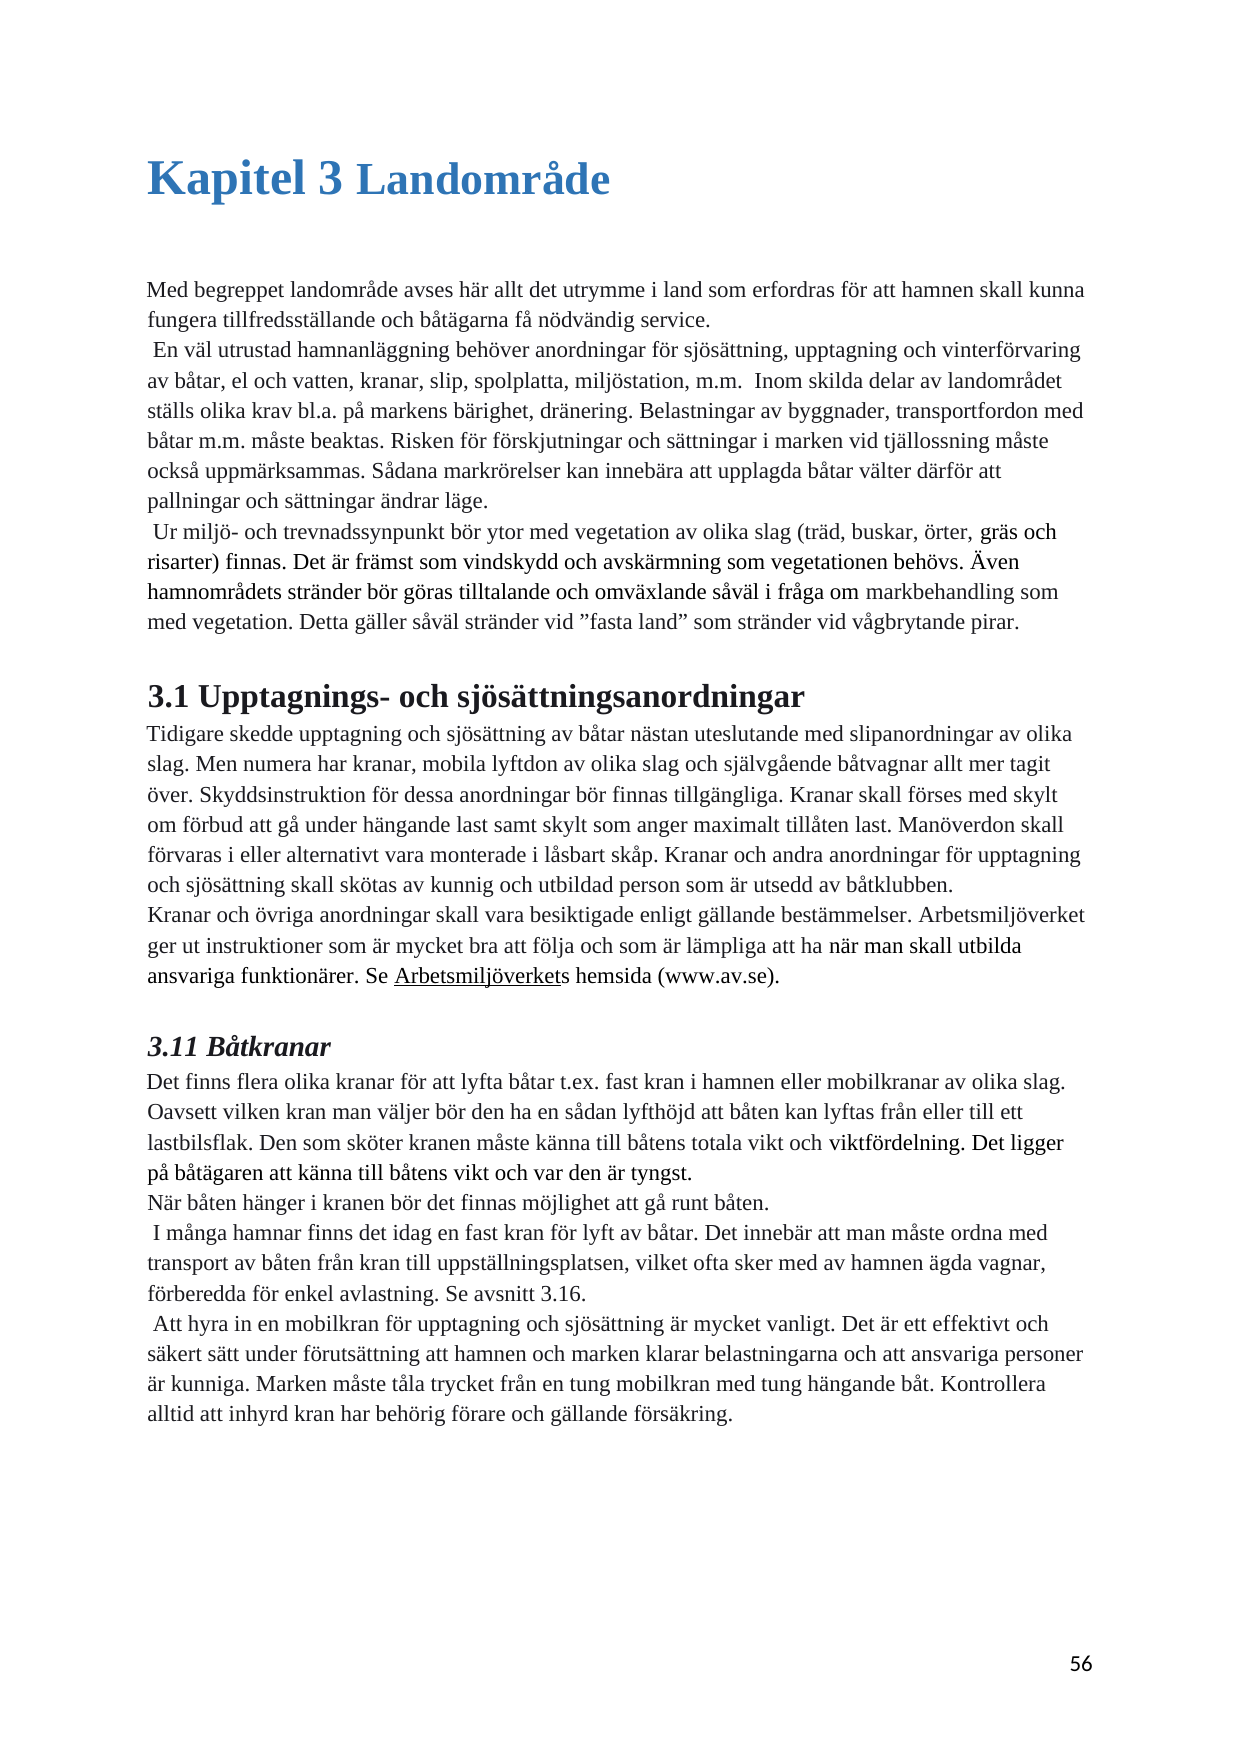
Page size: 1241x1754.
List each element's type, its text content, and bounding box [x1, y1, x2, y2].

text Med begreppet landområde avses här allt det utrymme i land som erfordras för att hamnen skall kunna fungera tillfredsställande och båtägarna få nödvändig service. En väl utrustad hamnanläggning behöver anordningar för sjösättning, upptagning och vinterförvaring av båtar, el och vatten, kranar, slip, spolplatta, miljöstation, m.m. Inom skilda delar av landområdet ställs olika krav bl.a. på markens bärighet, dränering. Belastningar av byggnader, transportfordon med båtar m.m. måste beaktas. Risken för förskjutningar och sättningar i marken vid tjällossning måste också uppmärksammas. Sådana markrörelser kan innebära att upplagda båtar välter därför att pallningar och sättningar ändrar läge. Ur miljö- och trevnadssynpunkt bör ytor med vegetation av olika slag (träd, buskar, örter, gräs och risarter) finnas. Det är främst som vindskydd och avskärmning som vegetationen behövs. Även hamnområdets stränder bör göras tilltalande och omväxlande såväl i fråga om markbehandling som med vegetation. Detta gäller såväl stränder vid ”fasta land” som stränder vid vågbrytande pirar. [146, 276, 1088, 635]
text Det finns flera olika kranar för att lyfta båtar t.ex. fast kran i hamnen eller mobilkranar av olika slag. Oavsett vilken kran man väljer bör den ha en sådan lyfthöjd att båten kan lyftas från eller till ett lastbilsflak. Den som sköter kranen måste känna till båtens totala vikt och viktfördelning. Det ligger på båtägaren att känna till båtens vikt och var den är tyngst. När båten hänger i kranen bör det finnas möjlighet att gå runt båten. I många hamnar finns det idag en fast kran för lyft av båtar. Det innebär att man måste ordna med transport av båten från kran till uppställningsplatsen, vilket ofta sker med av hamnen ägda vagnar, förberedda för enkel avlastning. Se avsnitt 3.16. Att hyra in en mobilkran för upptagning och sjösättning är mycket vanligt. Det är ett effektivt och säkert sätt under förutsättning att hamnen och marken klarar belastningarna och att ansvariga personer är kunniga. Marken måste tåla trycket från en tung mobilkran med tung hängande båt. Kontrollera alltid att inhyrd kran har behörig förare och gällande försäkring. [146, 1068, 1088, 1427]
subtitle 3.1 Upptagnings- och sjösättningsanordningar [148, 676, 1092, 714]
subtitle 3.11 Båtkranar [148, 1029, 1093, 1063]
text Tidigare skedde upptagning och sjösättning av båtar nästan uteslutande med slipanordningar av olika slag. Men numera har kranar, mobila lyftdon av olika slag och självgående båtvagnar allt mer tagit över. Skyddsinstruktion för dessa anordningar bör finnas tillgängliga. Kranar skall förses med skylt om förbud att gå under hängande last samt skylt som anger maximalt tillåten last. Manöverdon skall förvaras i eller alternativt vara monterade i låsbart skåp. Kranar och andra anordningar för upptagning och sjösättning skall skötas av kunnig och utbildad person som är utsedd av båtklubben. Kranar och övriga anordningar skall vara besiktigade enligt gällande bestämmelser. Arbetsmiljöverket ger ut instruktioner som är mycket bra att följa och som är lämpliga att ha när man skall utbilda ansvariga funktionärer. Se Arbetsmiljöverkets hemsida (www.av.se). [146, 720, 1088, 988]
subtitle Kapitel 3 Landområde [148, 148, 1093, 205]
